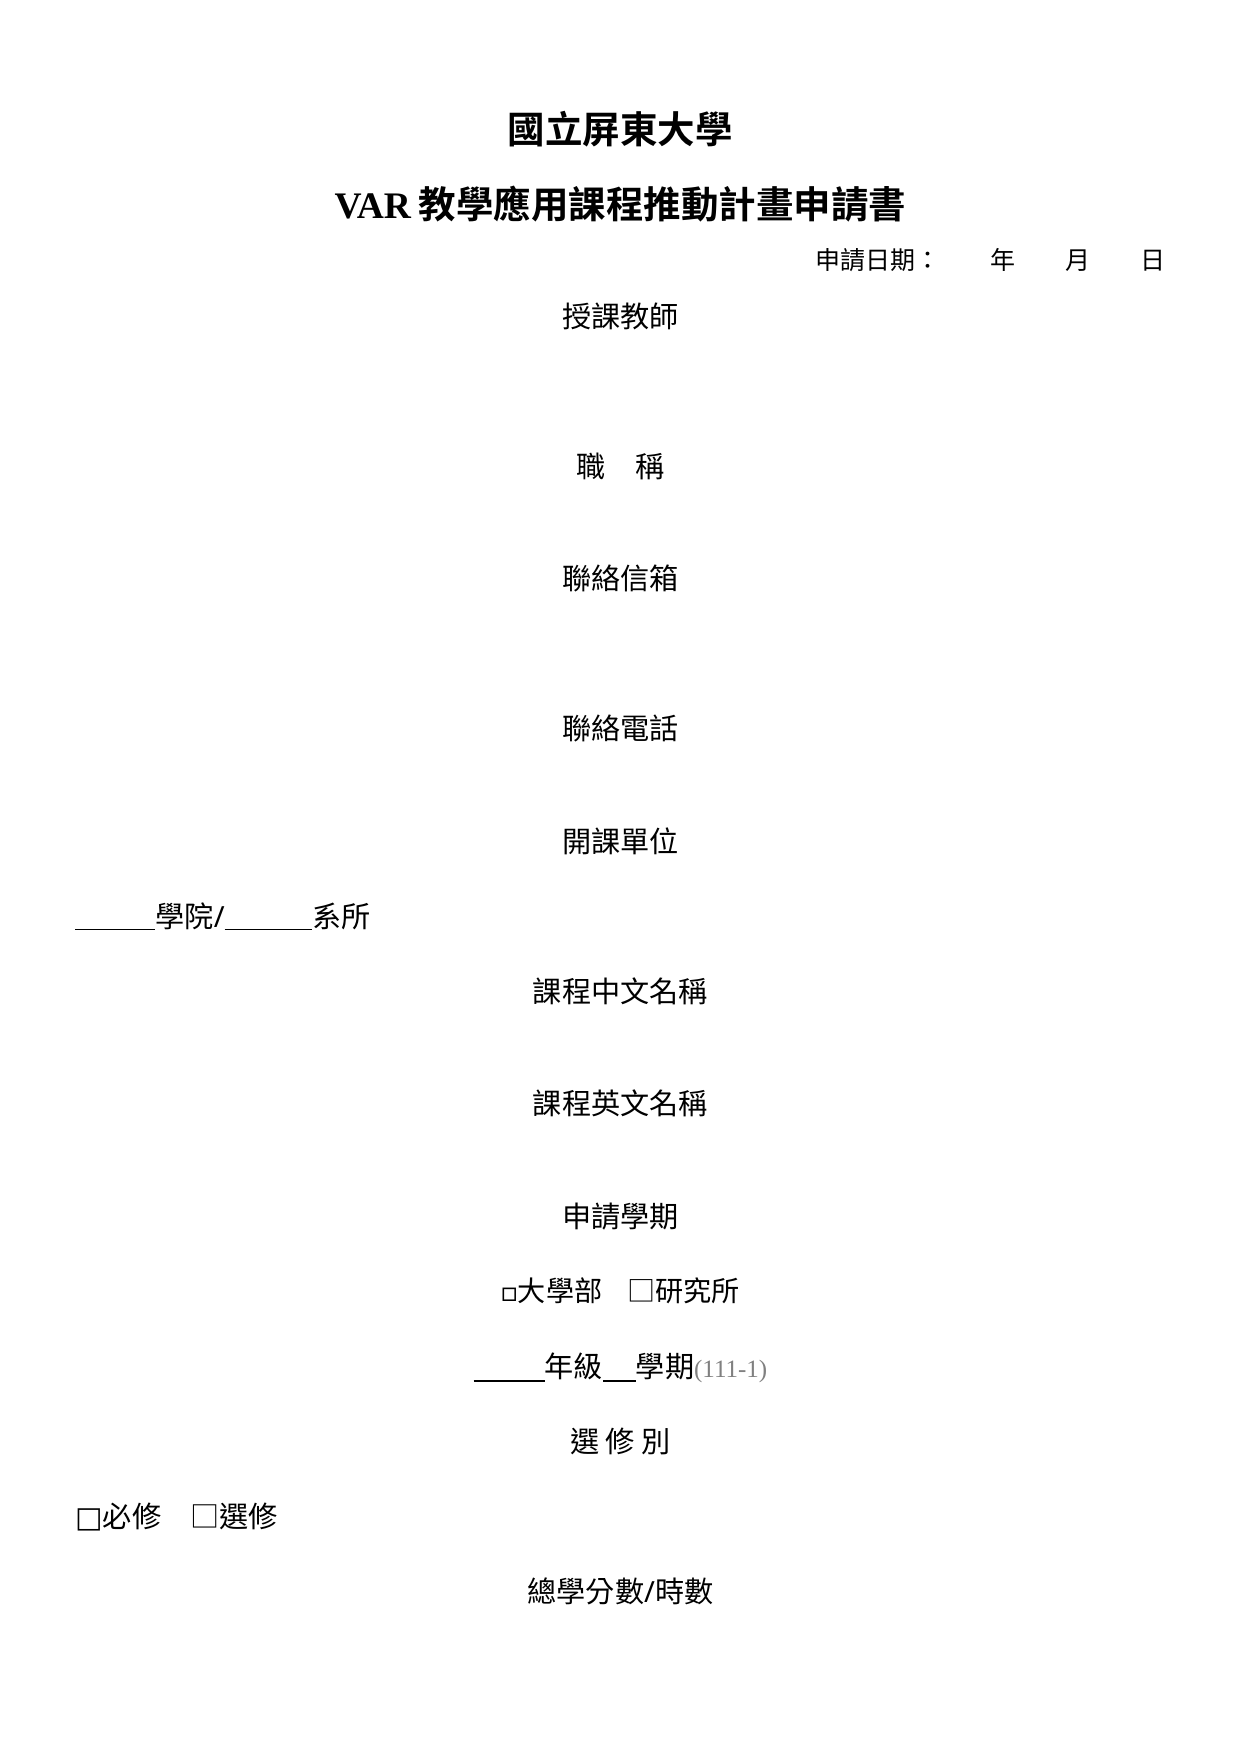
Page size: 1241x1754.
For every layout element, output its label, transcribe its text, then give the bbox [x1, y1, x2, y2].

text 國立屏東大學 [75, 89, 1165, 164]
text VAR教學應用課程推動計畫申請書 [75, 164, 1165, 239]
